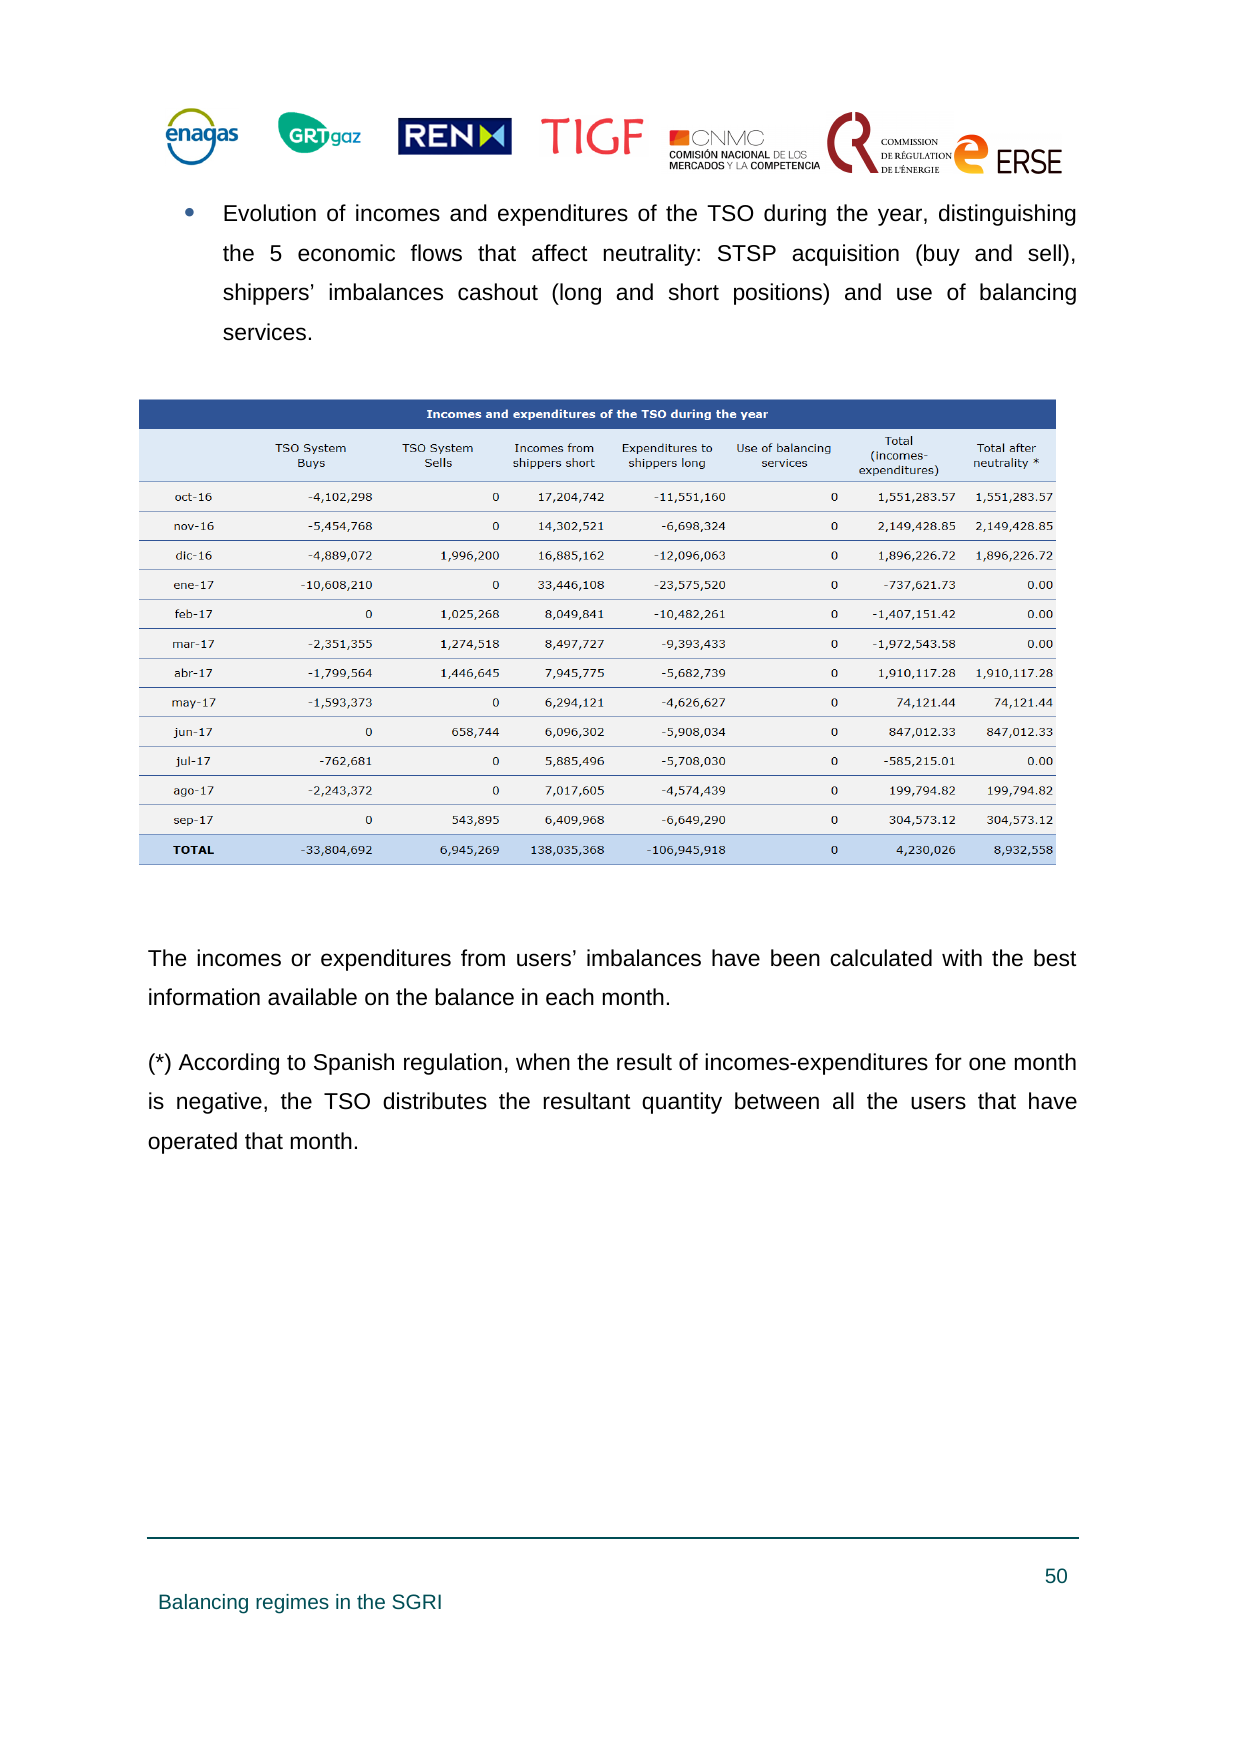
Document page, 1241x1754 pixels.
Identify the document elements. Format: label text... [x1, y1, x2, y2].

list Evolution of incomes and expenditures of the TSO during the year, distinguishing the 5 economic flows that affect neutrality: STSP acquisition (buy and sell), shippers’ imbalances cashout (long and short positions) and use of balancing services. [185, 199, 1078, 345]
text (*) According to Spanish regulation, when the result of incomes-expenditures for one month is negative, the TSO distributes the resultant quantity between all the users that have operated that month. [148, 1049, 1078, 1154]
picture [147, 98, 825, 174]
picture [137, 397, 1059, 867]
text The incomes or expenditures from users’ imbalances have been calculated with the best information available on the balance in each month. [148, 945, 1078, 1011]
picture [953, 133, 1062, 174]
